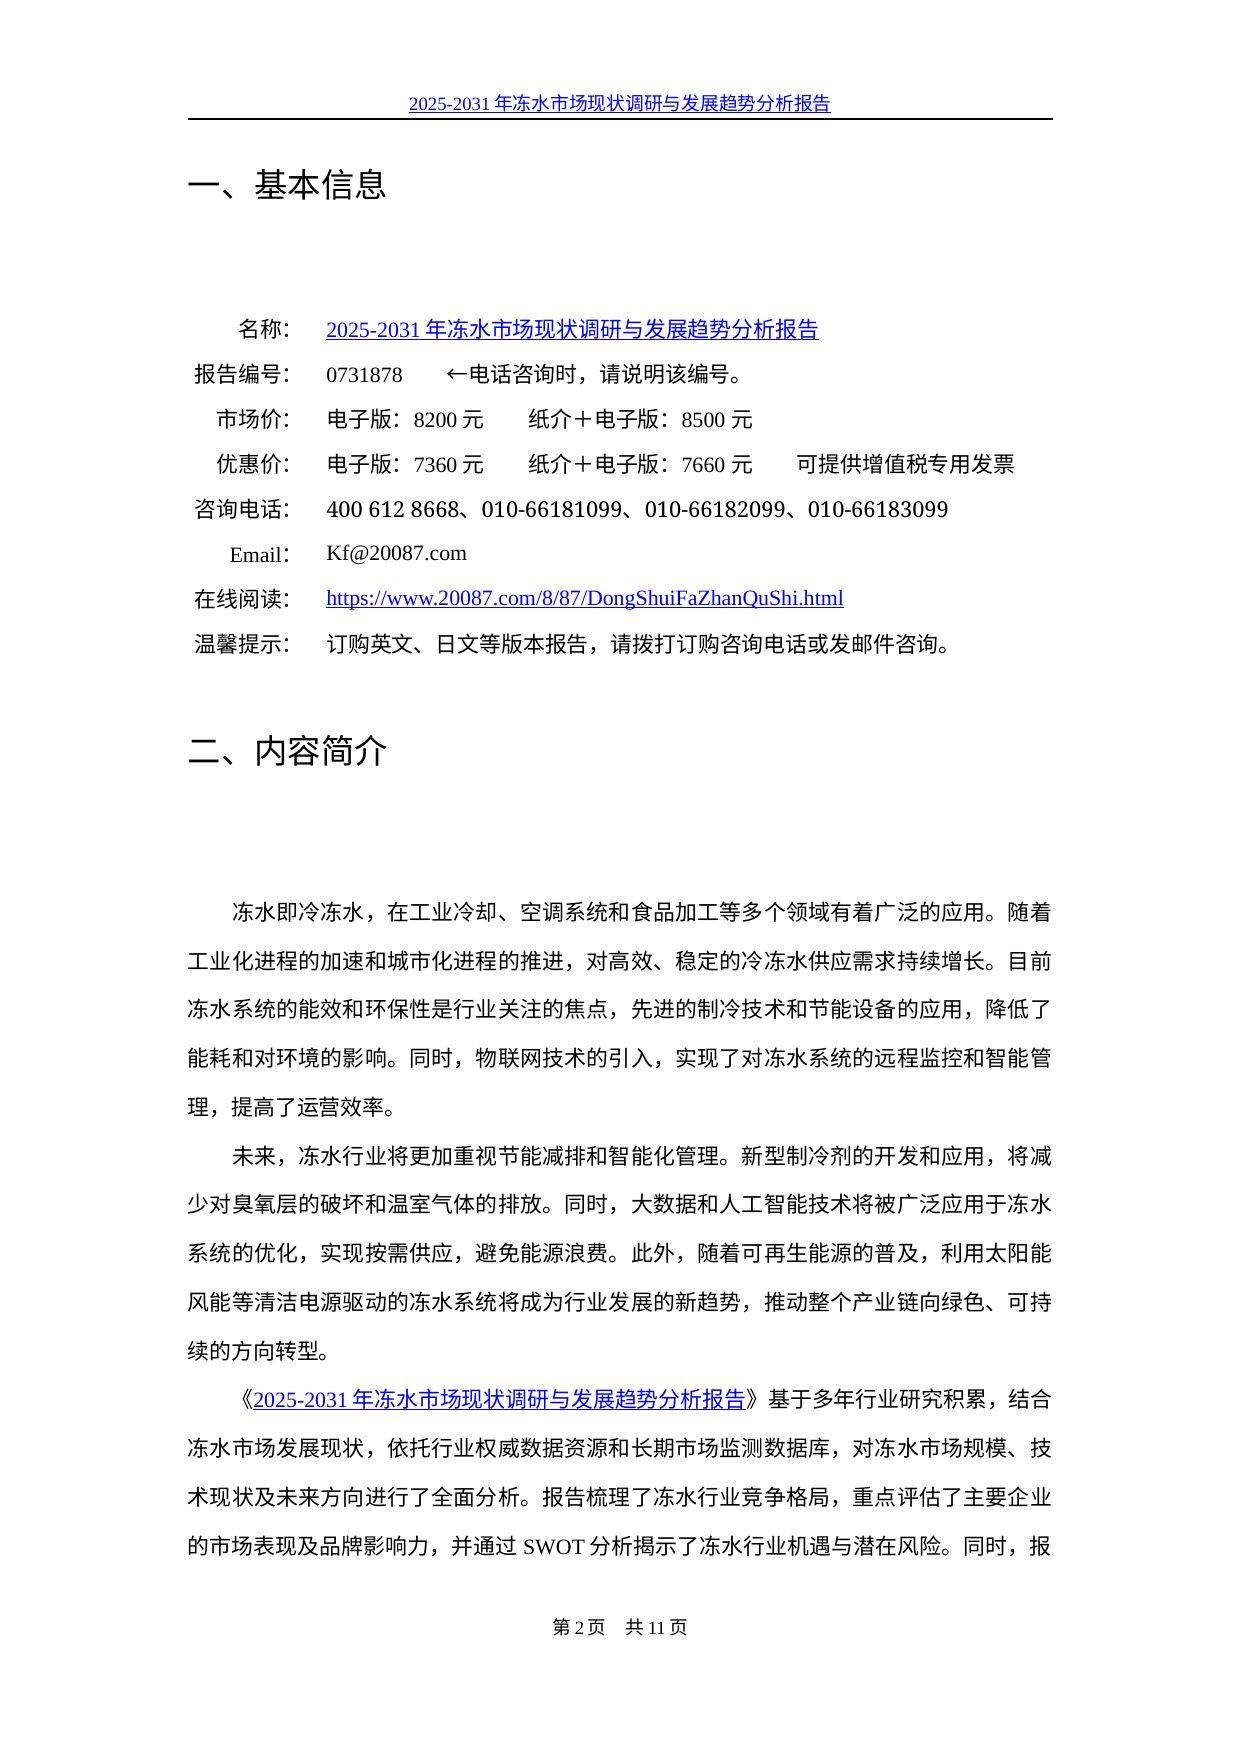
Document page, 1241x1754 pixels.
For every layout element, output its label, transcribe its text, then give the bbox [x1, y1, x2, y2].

table_cell [315, 582, 1073, 627]
table_header 名称： [167, 312, 315, 357]
table_cell 优惠价： [167, 447, 315, 492]
table_cell Kf@20087.com [315, 537, 1073, 582]
table_cell 订购英文、日文等版本报告，请拨打订购咨询电话或发邮件咨询。 [315, 627, 1073, 672]
table_cell 市场价： [167, 402, 315, 447]
title 一、基本信息 [187, 150, 1053, 215]
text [187, 894, 1053, 1561]
table_cell 报告编号： [167, 357, 315, 402]
table_header 2025-2031年冻水市场现状调研与发展趋势分析报告 [315, 312, 1073, 357]
table_cell 电子版：8200 元 纸介＋电子版：8500 元 [315, 402, 1073, 447]
table_cell 电子版：7360 元 纸介＋电子版：7660 元 可提供增值税专用发票 [315, 447, 1073, 492]
table_cell Email： [167, 537, 315, 582]
table_cell 在线阅读： [167, 582, 315, 627]
table_cell 咨询电话： [167, 492, 315, 537]
title 二、内容简介 [187, 717, 1053, 782]
table_cell 400 612 8668、010-66181099、010-66182099、010-66183099 [315, 492, 1073, 537]
table_cell 温馨提示： [167, 627, 315, 672]
table_cell 0731878 ←电话咨询时，请说明该编号。 [315, 357, 1073, 402]
